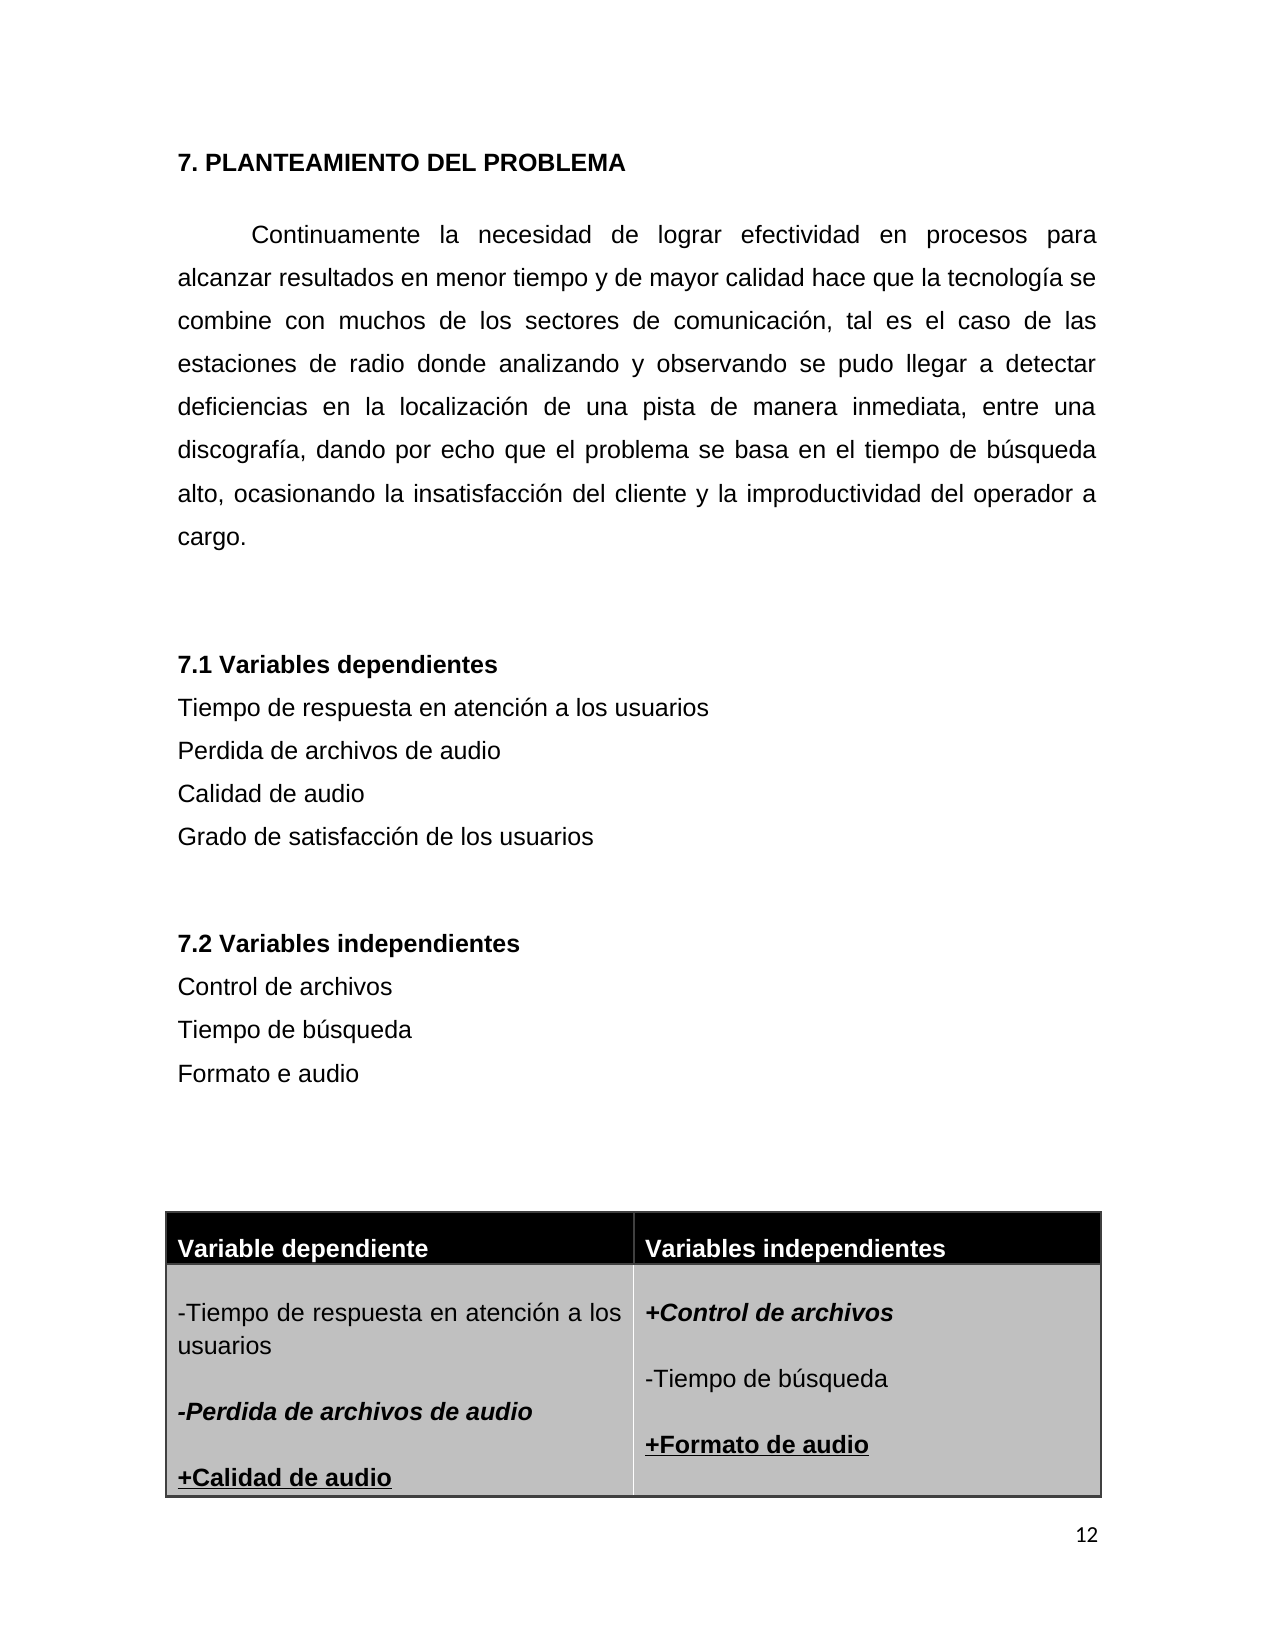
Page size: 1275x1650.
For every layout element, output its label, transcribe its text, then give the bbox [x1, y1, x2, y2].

subtitle 7.1 Variables dependientes [177, 650, 1098, 678]
text Tiempo de búsqueda [177, 1016, 1098, 1044]
text Control de archivos [177, 972, 1098, 1001]
subtitle 7. PLANTEAMIENTO DEL PROBLEMA [177, 148, 1098, 176]
subtitle 7.2 Variables independientes [177, 929, 1098, 958]
text Formato e audio [177, 1059, 1098, 1087]
table_header Variable dependiente [167, 1213, 633, 1263]
table_header Variables independientes [635, 1213, 1100, 1263]
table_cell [167, 1265, 633, 1495]
text Tiempo de respuesta en atención a los usuarios [177, 693, 1098, 722]
text Grado de satisfacción de los usuarios [177, 822, 1098, 851]
text Continuamente la necesidad de lograr efectividad en procesos para alcanzar resultados en menor tiempo y de mayor calidad hace que la tecnología se combine con muchos de los sectores de comunicación, tal es el caso de las estaciones de radio donde analizando y observando se pudo llegar a detectar deficiencias en la localización de una pista de manera inmediata, entre una discografía, dando por echo que el problema se basa en el tiempo de búsqueda alto, ocasionando la insatisfacción del cliente y la improductividad del operador a cargo. [177, 220, 1098, 551]
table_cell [634, 1265, 1100, 1495]
text Calidad de audio [177, 779, 1098, 808]
text Perdida de archivos de audio [177, 736, 1098, 765]
